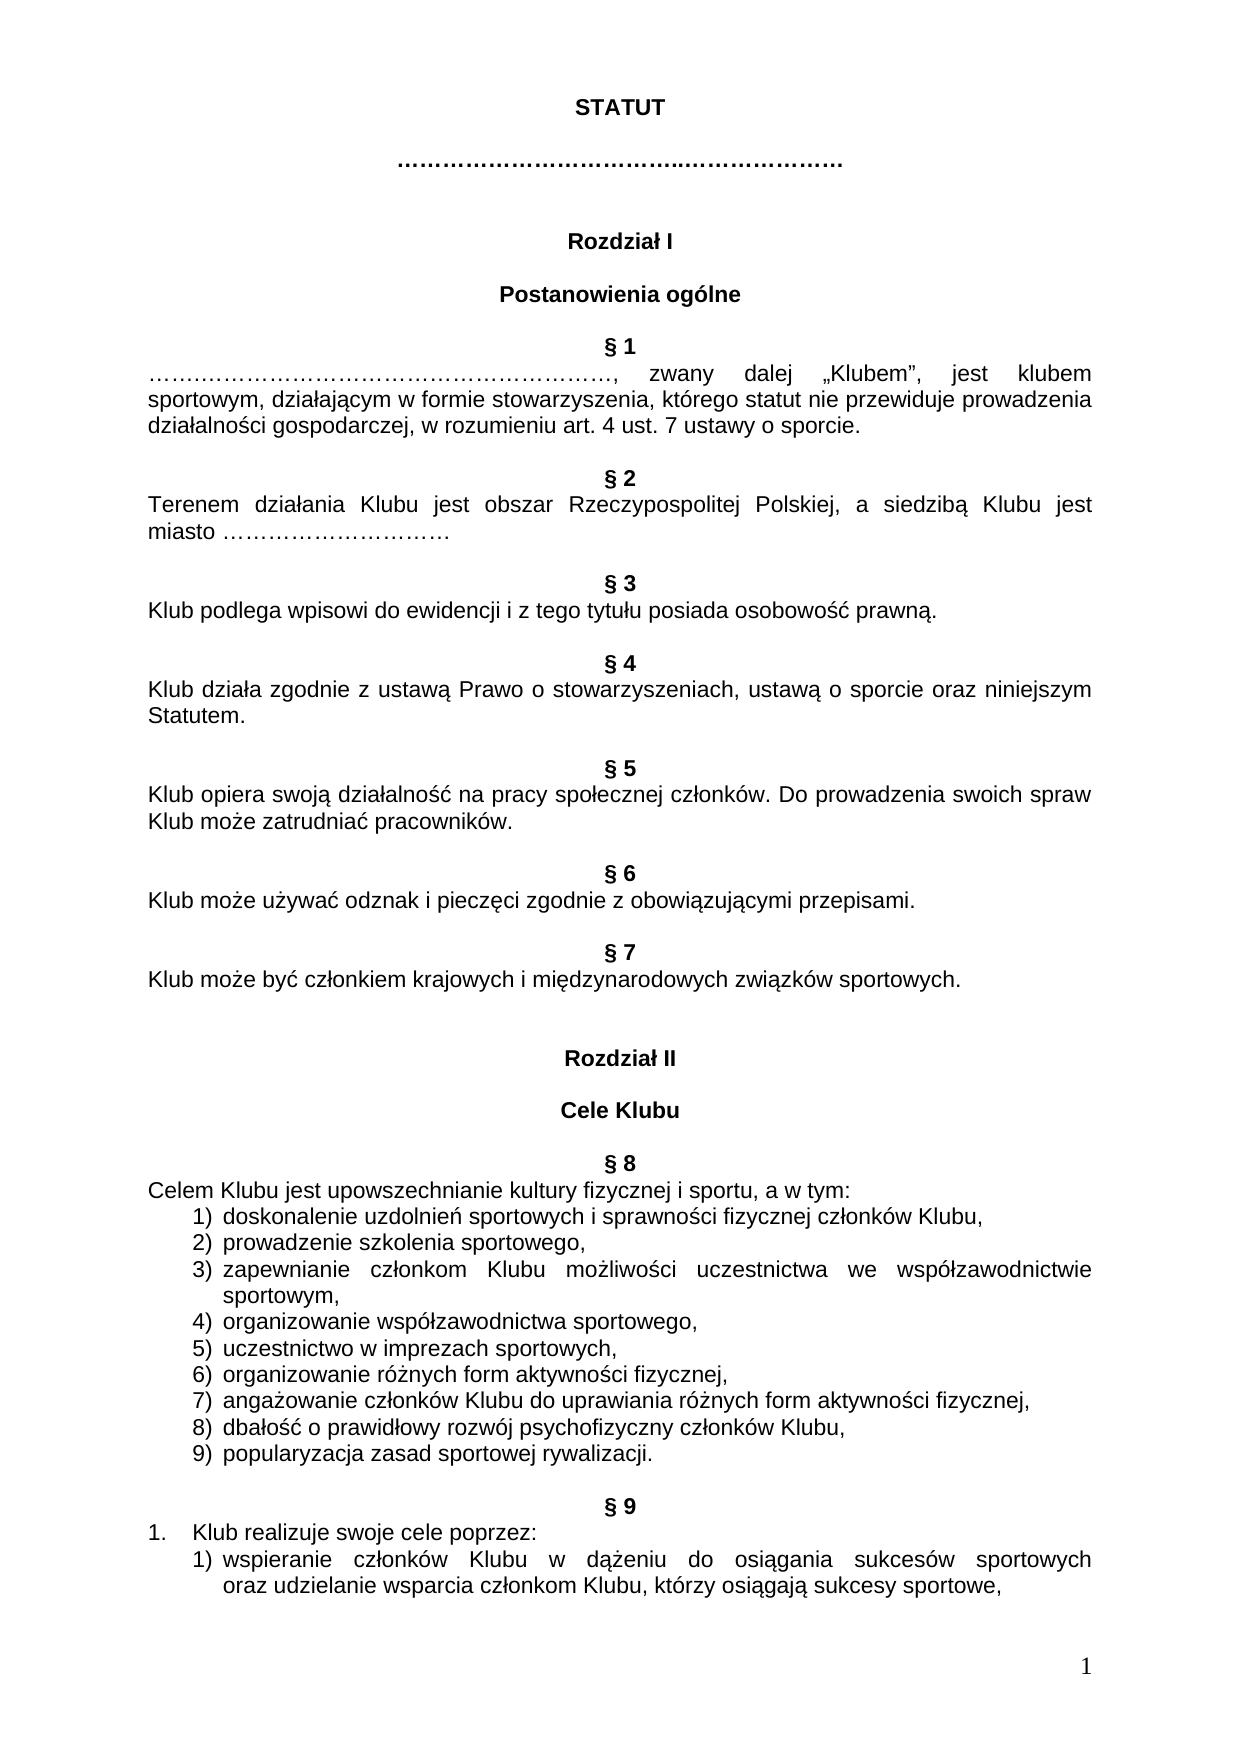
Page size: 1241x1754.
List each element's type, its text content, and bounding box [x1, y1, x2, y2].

text 1 [148, 333, 1092, 359]
text § 9 [148, 1493, 1092, 1519]
list Klub realizuje swoje cele poprzez: [148, 1519, 1092, 1546]
list wspieranie członków Klubu w dążeniu do osiągania sukcesów sportowych oraz udzielanie wsparcia członkom Klubu, którzy osiągają sukcesy sportowe, [192, 1546, 1092, 1598]
text Rozdział II [148, 1045, 1092, 1071]
text 6 [148, 860, 1092, 887]
subtitle Rozdział I [148, 228, 1092, 254]
text 7 [148, 939, 1092, 966]
text STATUT [148, 94, 1092, 120]
list organizowanie różnych form aktywności fizycznej, [192, 1361, 1092, 1387]
text 4 [148, 649, 1092, 676]
text Klub działa zgodnie z ustawą Prawo o stowarzyszeniach, ustawą o sporcie oraz niniejszym Statutem. [148, 676, 1092, 728]
list prowadzenie szkolenia sportowego, [192, 1229, 1092, 1256]
list zapewnianie członkom Klubu możliwości uczestnictwa we współzawodnictwie sportowym, [192, 1256, 1092, 1308]
text Celem Klubu jest upowszechnianie kultury fizycznej i sportu, a w tym: [148, 1177, 1092, 1203]
text 8 [148, 1150, 1092, 1177]
text …….………………………………………………, zwany dalej „Klubem”, jest klubem sportowym, działającym w formie stowarzyszenia, którego statut nie przewiduje prowadzenia działalności gospodarczej, w rozumieniu art. 4 ust. 7 ustawy o sporcie. [148, 359, 1092, 439]
text Klub opiera swoją działalność na pracy społecznej członków. Do prowadzenia swoich spraw Klub może zatrudniać pracowników. [148, 781, 1092, 834]
list dbałość o prawidłowy rozwój psychofizyczny członków Klubu, [192, 1414, 1092, 1440]
list uczestnictwo w imprezach sportowych, [192, 1335, 1092, 1361]
text Terenem działania Klubu jest obszar Rzeczypospolitej Polskiej, a siedzibą Klubu jest miasto ………………………… [148, 491, 1092, 544]
text Klub może być członkiem krajowych i międzynarodowych związków sportowych. [148, 966, 1092, 992]
text Klub może używać odznak i pieczęci zgodnie z obowiązującymi przepisami. [148, 887, 1092, 913]
subtitle Postanowienia ogólne [148, 281, 1092, 307]
text Cele Klubu [148, 1097, 1092, 1124]
text § 3 [148, 570, 1092, 597]
list doskonalenie uzdolnień sportowych i sprawności fizycznej członków Klubu, [192, 1203, 1092, 1229]
text § 5 [148, 755, 1092, 781]
text 2 [148, 465, 1092, 491]
text Klub podlega wpisowi do ewidencji i z tego tytułu posiada osobowość prawną. [148, 597, 1092, 623]
list organizowanie współzawodnictwa sportowego, [192, 1308, 1092, 1335]
list popularyzacja zasad sportowej rywalizacji. [192, 1440, 1092, 1466]
list angażowanie członków Klubu do uprawiania różnych form aktywności fizycznej, [192, 1387, 1092, 1414]
text ………………………………..………………… [148, 146, 1092, 173]
